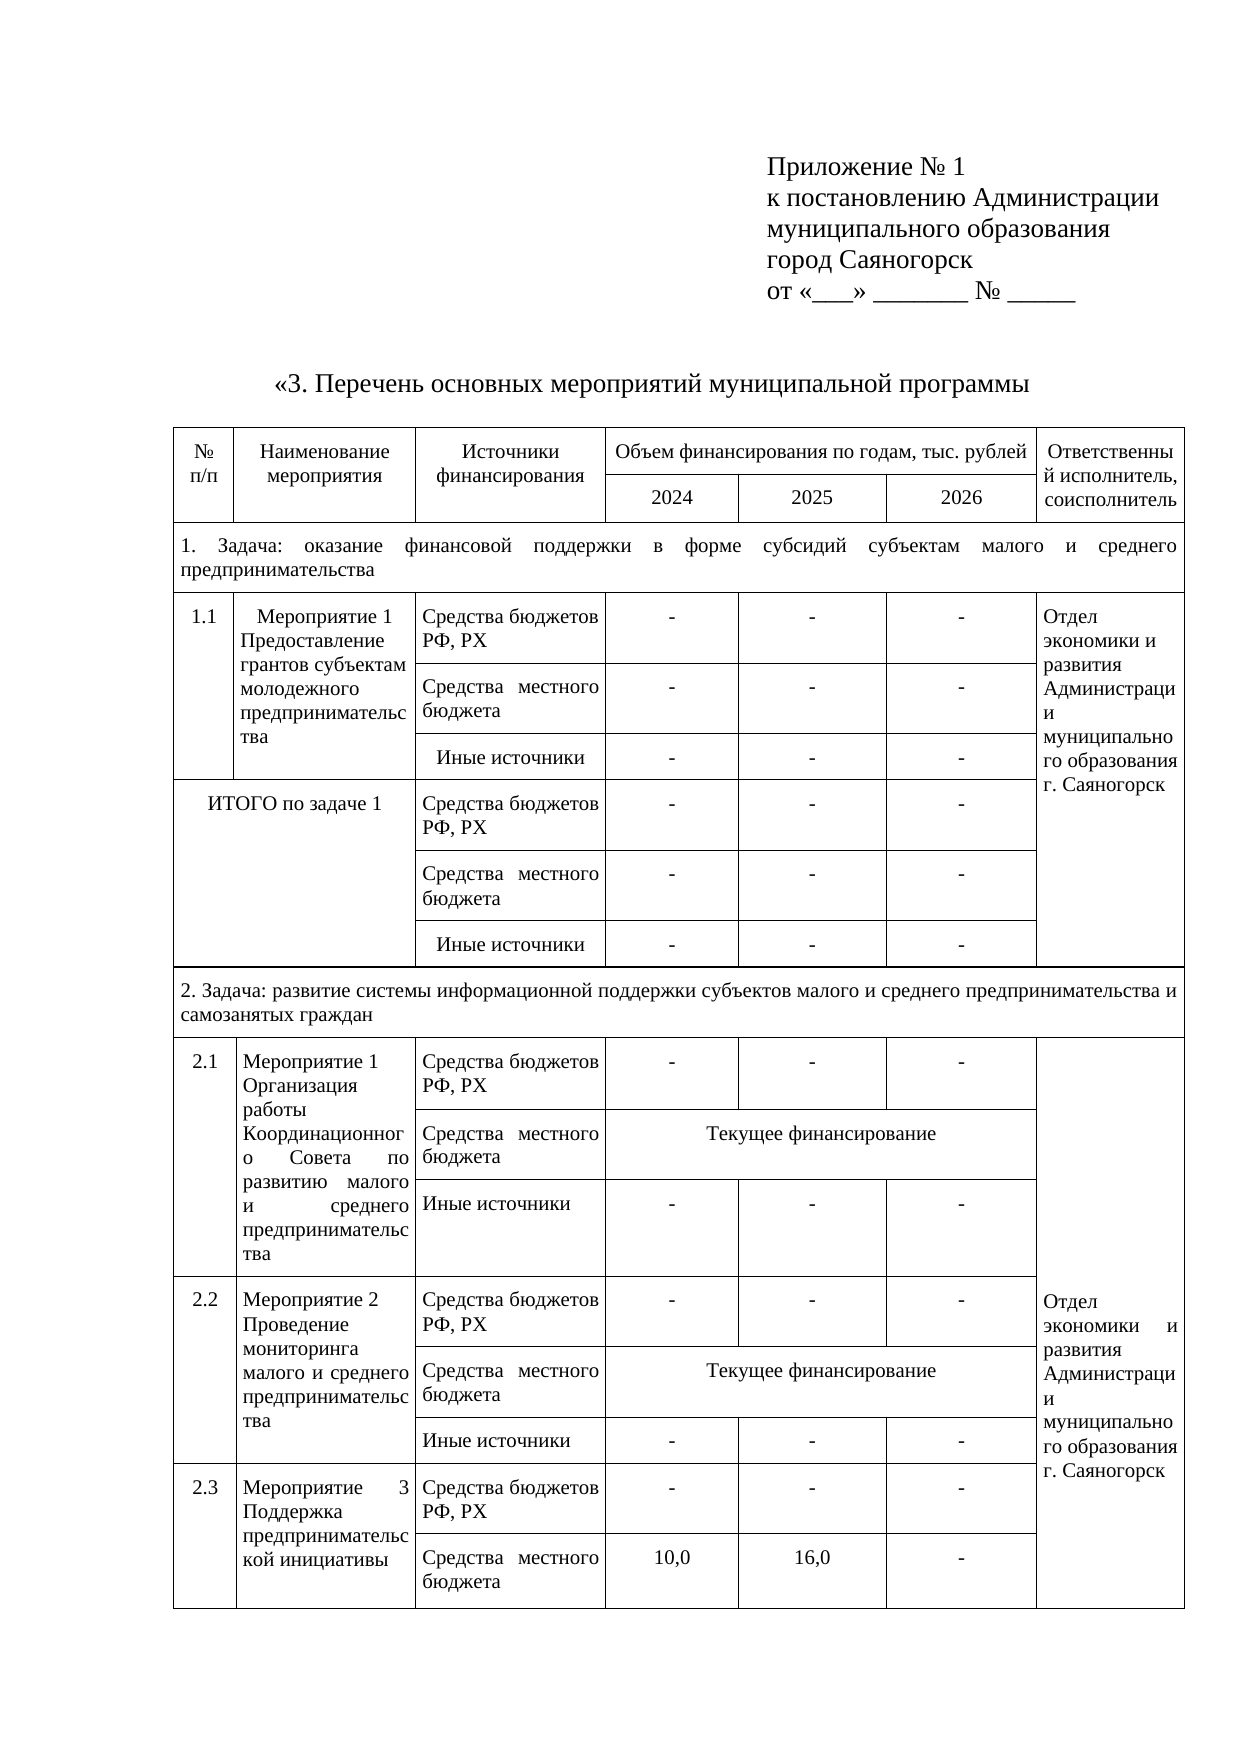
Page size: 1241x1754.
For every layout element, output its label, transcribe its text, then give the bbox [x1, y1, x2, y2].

table_cell Средства местного бюджета [416, 1110, 605, 1179]
table_cell - [739, 664, 886, 733]
table_cell - [739, 734, 886, 779]
table_cell Мероприятие 1 Предоставление грантов субъектам молодежного предпринимательства [234, 593, 415, 779]
table_cell - [887, 593, 1036, 662]
table_cell - [606, 851, 738, 920]
list «3. Перечень основных мероприятий муниципальной программы [274, 367, 1181, 398]
table_cell Средства бюджетов РФ, РХ [416, 593, 605, 662]
table_cell Иные источники [416, 734, 605, 779]
table_cell - [887, 921, 1036, 966]
table_cell - [739, 851, 886, 920]
table_cell - [739, 1418, 886, 1463]
table_cell Средства бюджетов РФ, РХ [416, 1464, 605, 1533]
table_cell Мероприятие 3 Поддержка предпринимательской инициативы [237, 1464, 415, 1608]
table_cell Текущее финансирование [606, 1110, 1036, 1179]
table_cell 2026 [887, 475, 1036, 522]
table_cell - [887, 1534, 1036, 1608]
table_cell 2.1 [174, 1038, 236, 1276]
table_cell Отдел экономики и развития Администрации муниципального образования г. Саяногорск [1037, 1038, 1184, 1608]
table_cell Средства бюджетов РФ, РХ [416, 1038, 605, 1109]
table_cell - [887, 1277, 1036, 1346]
table_cell - [887, 1180, 1036, 1276]
table_cell 2025 [739, 475, 886, 522]
table_cell ИТОГО по задаче 1 [174, 780, 415, 966]
table_cell - [606, 780, 738, 850]
table_cell 10,0 [606, 1534, 738, 1608]
table_header Ответственный исполнитель, соисполнитель [1037, 428, 1184, 522]
table_cell - [887, 1418, 1036, 1463]
table_cell - [887, 664, 1036, 733]
table_cell - [739, 593, 886, 662]
table_cell 2.3 [174, 1464, 236, 1608]
table_cell - [606, 734, 738, 779]
table_cell - [606, 1464, 738, 1533]
table_cell Иные источники [416, 1418, 605, 1463]
table_cell Средства местного бюджета [416, 1347, 605, 1417]
table_cell - [739, 780, 886, 850]
table_cell - [739, 1180, 886, 1276]
table_cell Текущее финансирование [606, 1347, 1036, 1417]
table_cell Средства бюджетов РФ, РХ [416, 780, 605, 850]
table_cell - [887, 780, 1036, 850]
table_cell 1.1 [174, 593, 233, 779]
table_cell 1. Задача: оказание финансовой поддержки в форме субсидий субъектам малого и среднего предпринимательства [174, 523, 1184, 592]
table_cell - [739, 1464, 886, 1533]
table_cell - [606, 1418, 738, 1463]
table_cell Средства бюджетов РФ, РХ [416, 1277, 605, 1346]
table_cell Отдел экономики и развития Администрации муниципального образования г. Саяногорск [1037, 593, 1184, 966]
table_cell - [606, 1038, 738, 1109]
table_cell Средства местного бюджета [416, 664, 605, 733]
table_header Объем финансирования по годам, тыс. рублей [606, 428, 1036, 473]
table_cell - [606, 593, 738, 662]
table_cell Мероприятие 1 Организация работы Координационного Совета по развитию малого и среднего предпринимательства [237, 1038, 415, 1276]
table_cell - [606, 921, 738, 966]
table_cell - [887, 1038, 1036, 1109]
table_cell - [739, 1038, 886, 1109]
table_header Источники финансирования [416, 428, 605, 522]
table_cell - [739, 1277, 886, 1346]
table_cell Иные источники [416, 1180, 605, 1276]
table_cell Иные источники [416, 921, 605, 966]
table_cell 2.2 [174, 1277, 236, 1463]
table_cell Мероприятие 2 Проведение мониторинга малого и среднего предпринимательства [237, 1277, 415, 1463]
table_cell - [606, 664, 738, 733]
table_cell Средства местного бюджета [416, 851, 605, 920]
table_cell Средства местного бюджета [416, 1534, 605, 1608]
table_header Наименование мероприятия [234, 428, 415, 522]
table_cell 2. Задача: развитие системы информационной поддержки субъектов малого и среднего предпринимательства и самозанятых граждан [174, 968, 1184, 1037]
table_cell - [606, 1180, 738, 1276]
table_header № п/п [174, 428, 233, 522]
table_cell - [887, 1464, 1036, 1533]
table_cell 16,0 [739, 1534, 886, 1608]
table_cell - [887, 734, 1036, 779]
table_cell 2024 [606, 475, 738, 522]
table_cell - [606, 1277, 738, 1346]
table_cell - [887, 851, 1036, 920]
table_cell - [739, 921, 886, 966]
